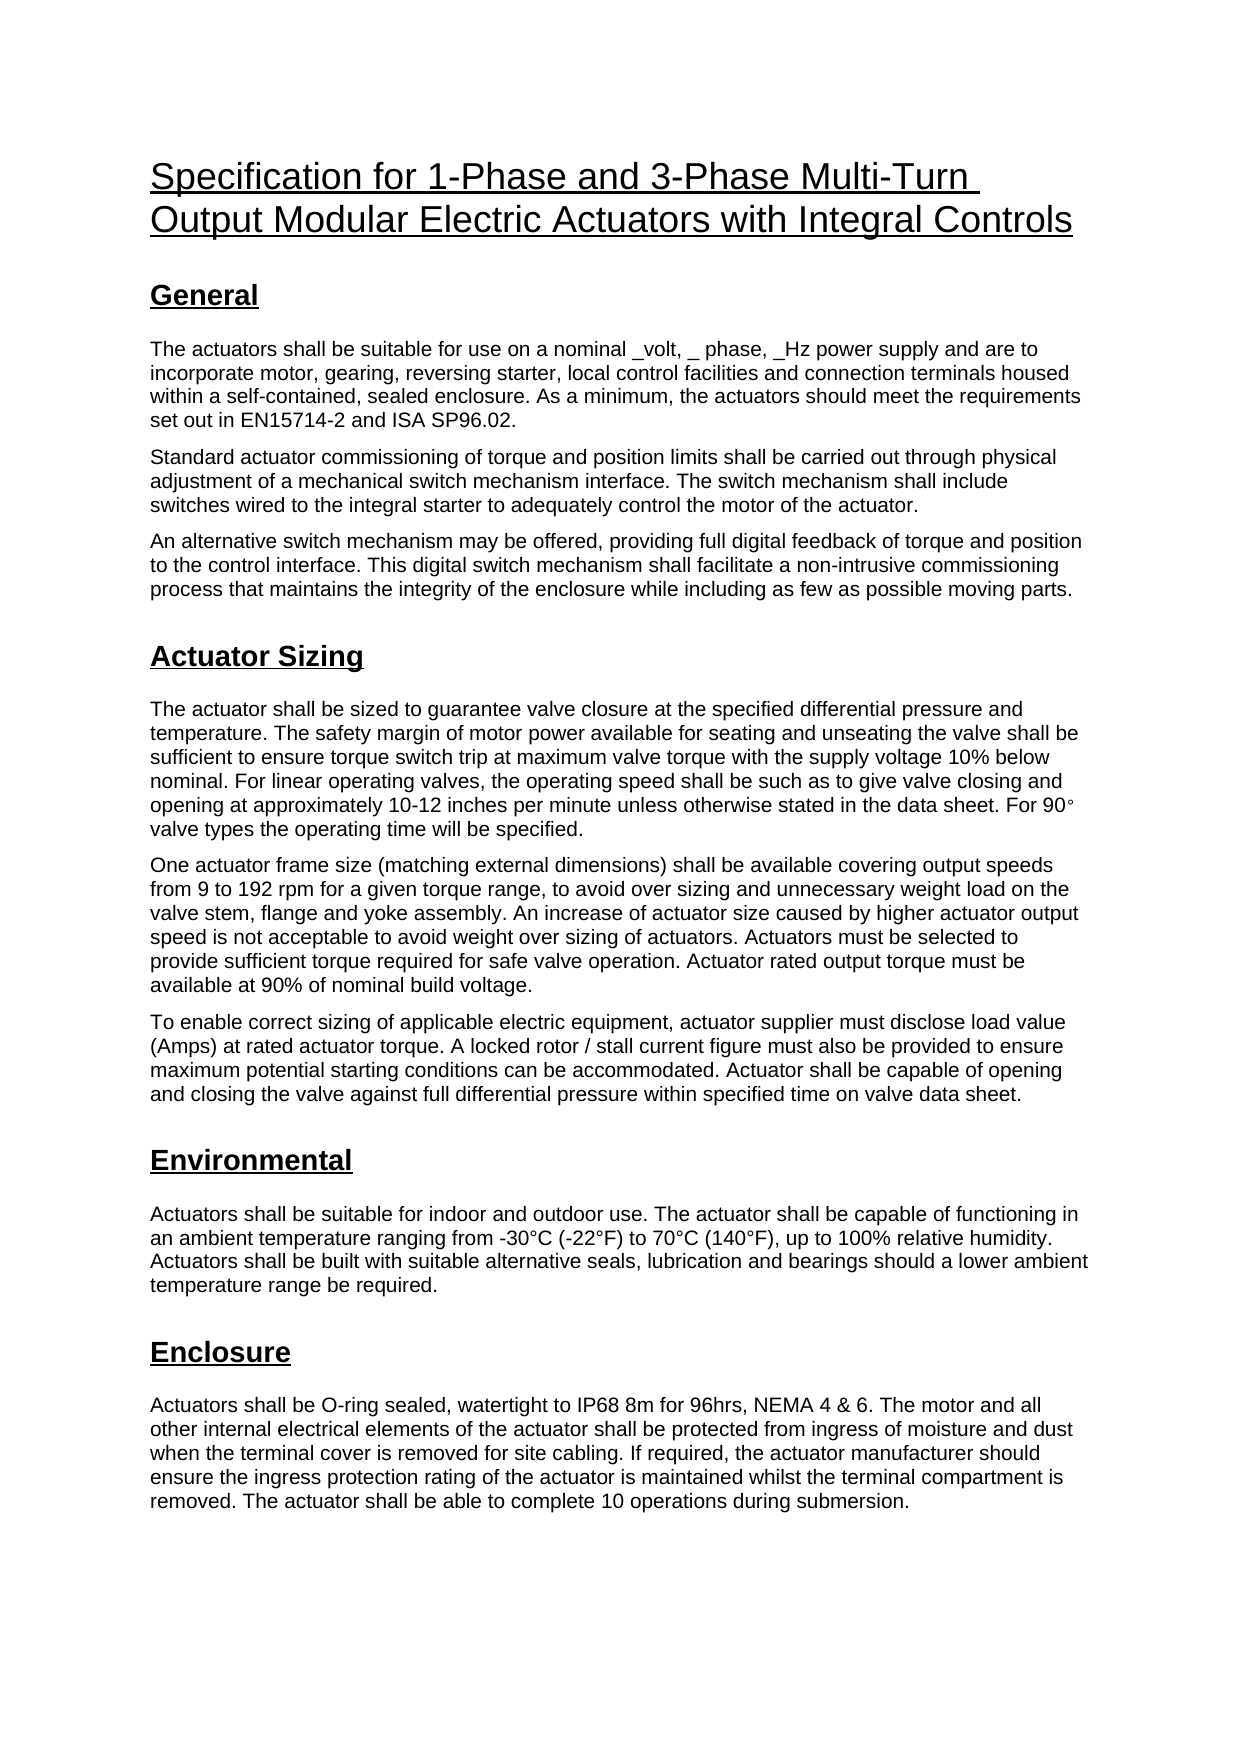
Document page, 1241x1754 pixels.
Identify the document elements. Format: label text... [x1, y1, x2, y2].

subtitle Actuator Sizing [150, 638, 1090, 672]
text Actuators shall be suitable for indoor and outdoor use. The actuator shall be capable of functioning in an ambient temperature ranging from -30°C (-22°F) to 70°C (140°F), up to 100% relative humidity. Actuators shall be built with suitable alternative seals, lubrication and bearings should a lower ambient temperature range be required. [150, 1201, 1090, 1297]
text Standard actuator commissioning of torque and position limits shall be carried out through physical adjustment of a mechanical switch mechanism interface. The switch mechanism shall include switches wired to the integral starter to adequately control the motor of the actuator. [150, 445, 1090, 517]
subtitle General [150, 278, 1090, 311]
text To enable correct sizing of applicable electric equipment, actuator supplier must disclose load value (Amps) at rated actuator torque. A locked rotor / stall current figure must also be provided to ensure maximum potential starting conditions can be accommodated. Actuator shall be capable of opening and closing the valve against full differential pressure within specified time on valve data sheet. [150, 1009, 1090, 1105]
text Actuators shall be O-ring sealed, watertight to IP68 8m for 96hrs, NEMA 4 & 6. The motor and all other internal electrical elements of the actuator shall be protected from ingress of moisture and dust when the terminal cover is removed for site cabling. If required, the actuator manufacturer should ensure the ingress protection rating of the actuator is maintained whilst the terminal compartment is removed. The actuator shall be able to complete 10 operations during submersion. [150, 1393, 1090, 1513]
text One actuator frame size (matching external dimensions) shall be available covering output speeds from 9 to 192 rpm for a given torque range, to avoid over sizing and unnecessary weight load on the valve stem, flange and yoke assembly. An increase of actuator size caused by higher actuator output speed is not acceptable to avoid weight over sizing of actuators. Actuators must be selected to provide sufficient torque required for safe valve operation. Actuator rated output torque must be available at 90% of nominal build voltage. [150, 853, 1090, 997]
subtitle Environmental [150, 1143, 1090, 1176]
subtitle Enclosure [150, 1335, 1090, 1368]
text An alternative switch mechanism may be offered, providing full digital feedback of torque and position to the control interface. This digital switch mechanism shall facilitate a non-intrusive commissioning process that maintains the integrity of the enclosure while including as few as possible moving parts. [150, 529, 1090, 601]
text The actuators shall be suitable for use on a nominal _volt, _ phase, _Hz power supply and are to incorporate motor, gearing, reversing starter, local control facilities and connection terminals housed within a self-contained, sealed enclosure. As a minimum, the actuators should meet the requirements set out in EN15714-2 and ISA SP96.02. [150, 336, 1090, 432]
text The actuator shall be sized to guarantee valve closure at the specified differential pressure and temperature. The safety margin of motor power available for seating and unseating the valve shall be sufficient to ensure torque switch trip at maximum valve torque with the supply voltage 10% below nominal. For linear operating valves, the operating speed shall be such as to give valve closing and opening at approximately 10-12 inches per minute unless otherwise stated in the data sheet. For 90° valve types the operating time will be specified. [150, 697, 1090, 841]
subtitle Specification for 1-Phase and 3-Phase Multi-Turn Output Modular Electric Actuators with Integral Controls [150, 154, 1090, 240]
